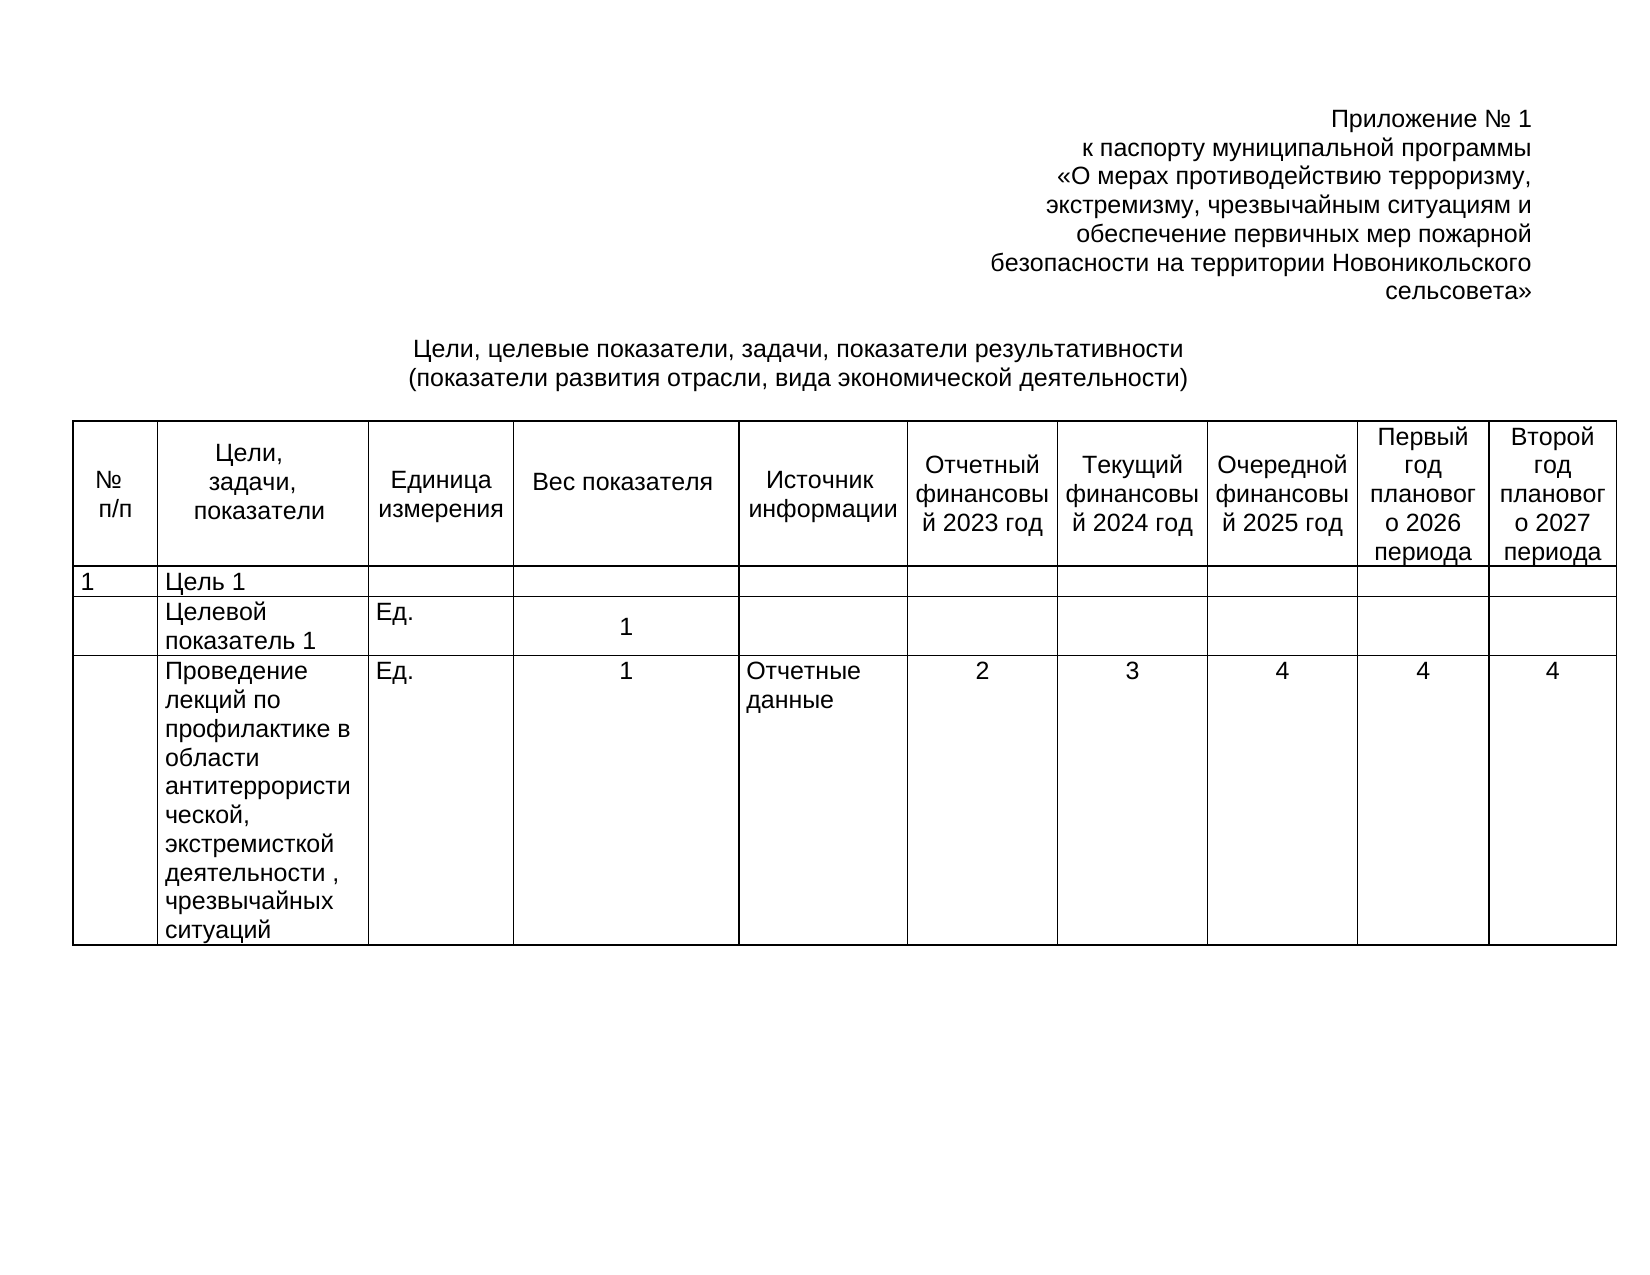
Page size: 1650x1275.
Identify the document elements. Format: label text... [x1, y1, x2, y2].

text «О мерах противодействию терроризму, экстремизму, чрезвычайным ситуациям и обеспечение первичных мер пожарной безопасности на территории Новоникольского сельсовета» [946, 161, 1532, 305]
table_header Цели, задачи, показатели [158, 422, 368, 565]
table_header № п/п [74, 422, 157, 565]
table_cell [908, 597, 1057, 655]
table_cell [1208, 567, 1357, 596]
table_cell [740, 567, 907, 596]
table_cell Ед. [369, 597, 513, 655]
text Приложение № 1 [946, 104, 1532, 133]
table_header Второй год планового 2027 периода [1490, 422, 1616, 565]
table_cell [74, 656, 157, 944]
table_cell 3 [1058, 656, 1207, 944]
text к паспорту муниципальной программы [946, 133, 1532, 161]
table_cell 1 [74, 567, 157, 596]
table_cell [74, 597, 157, 655]
table_header Вес показателя [514, 422, 738, 565]
text (показатели развития отрасли, вида экономической деятельности) [65, 363, 1532, 391]
table_cell 4 [1208, 656, 1357, 944]
table_cell Проведение лекций по профилактике в области антитеррористической, экстремисткой деятельности , чрезвычайных ситуаций [158, 656, 368, 944]
table_cell 4 [1490, 656, 1616, 944]
table_cell [1490, 597, 1616, 655]
table_cell 4 [1358, 656, 1488, 944]
table_cell [369, 567, 513, 596]
table_cell [1058, 597, 1207, 655]
table_cell [908, 567, 1057, 596]
table_cell Цель 1 [158, 567, 368, 596]
table_cell Отчетные данные [740, 656, 907, 944]
table_cell 2 [908, 656, 1057, 944]
table_cell [1358, 597, 1488, 655]
text Цели, целевые показатели, задачи, показатели результативности [65, 334, 1532, 363]
table_header Текущий финансовый 2024 год [1058, 422, 1207, 565]
table_header Источник информации [740, 422, 907, 565]
table_cell 1 [514, 597, 738, 655]
table_header Очередной финансовый 2025 год [1208, 422, 1357, 565]
table_header Единица измерения [369, 422, 513, 565]
table_cell [514, 567, 738, 596]
table_cell 1 [514, 656, 738, 944]
table_cell Ед. [369, 656, 513, 944]
table_cell [1490, 567, 1616, 596]
table_cell [1208, 597, 1357, 655]
table_cell [1058, 567, 1207, 596]
table_cell [1358, 567, 1488, 596]
table_cell Целевой показатель 1 [158, 597, 368, 655]
table_header Отчетный финансовый 2023 год [908, 422, 1057, 565]
table_header Первый год планового 2026 периода [1358, 422, 1488, 565]
table_cell [740, 597, 907, 655]
